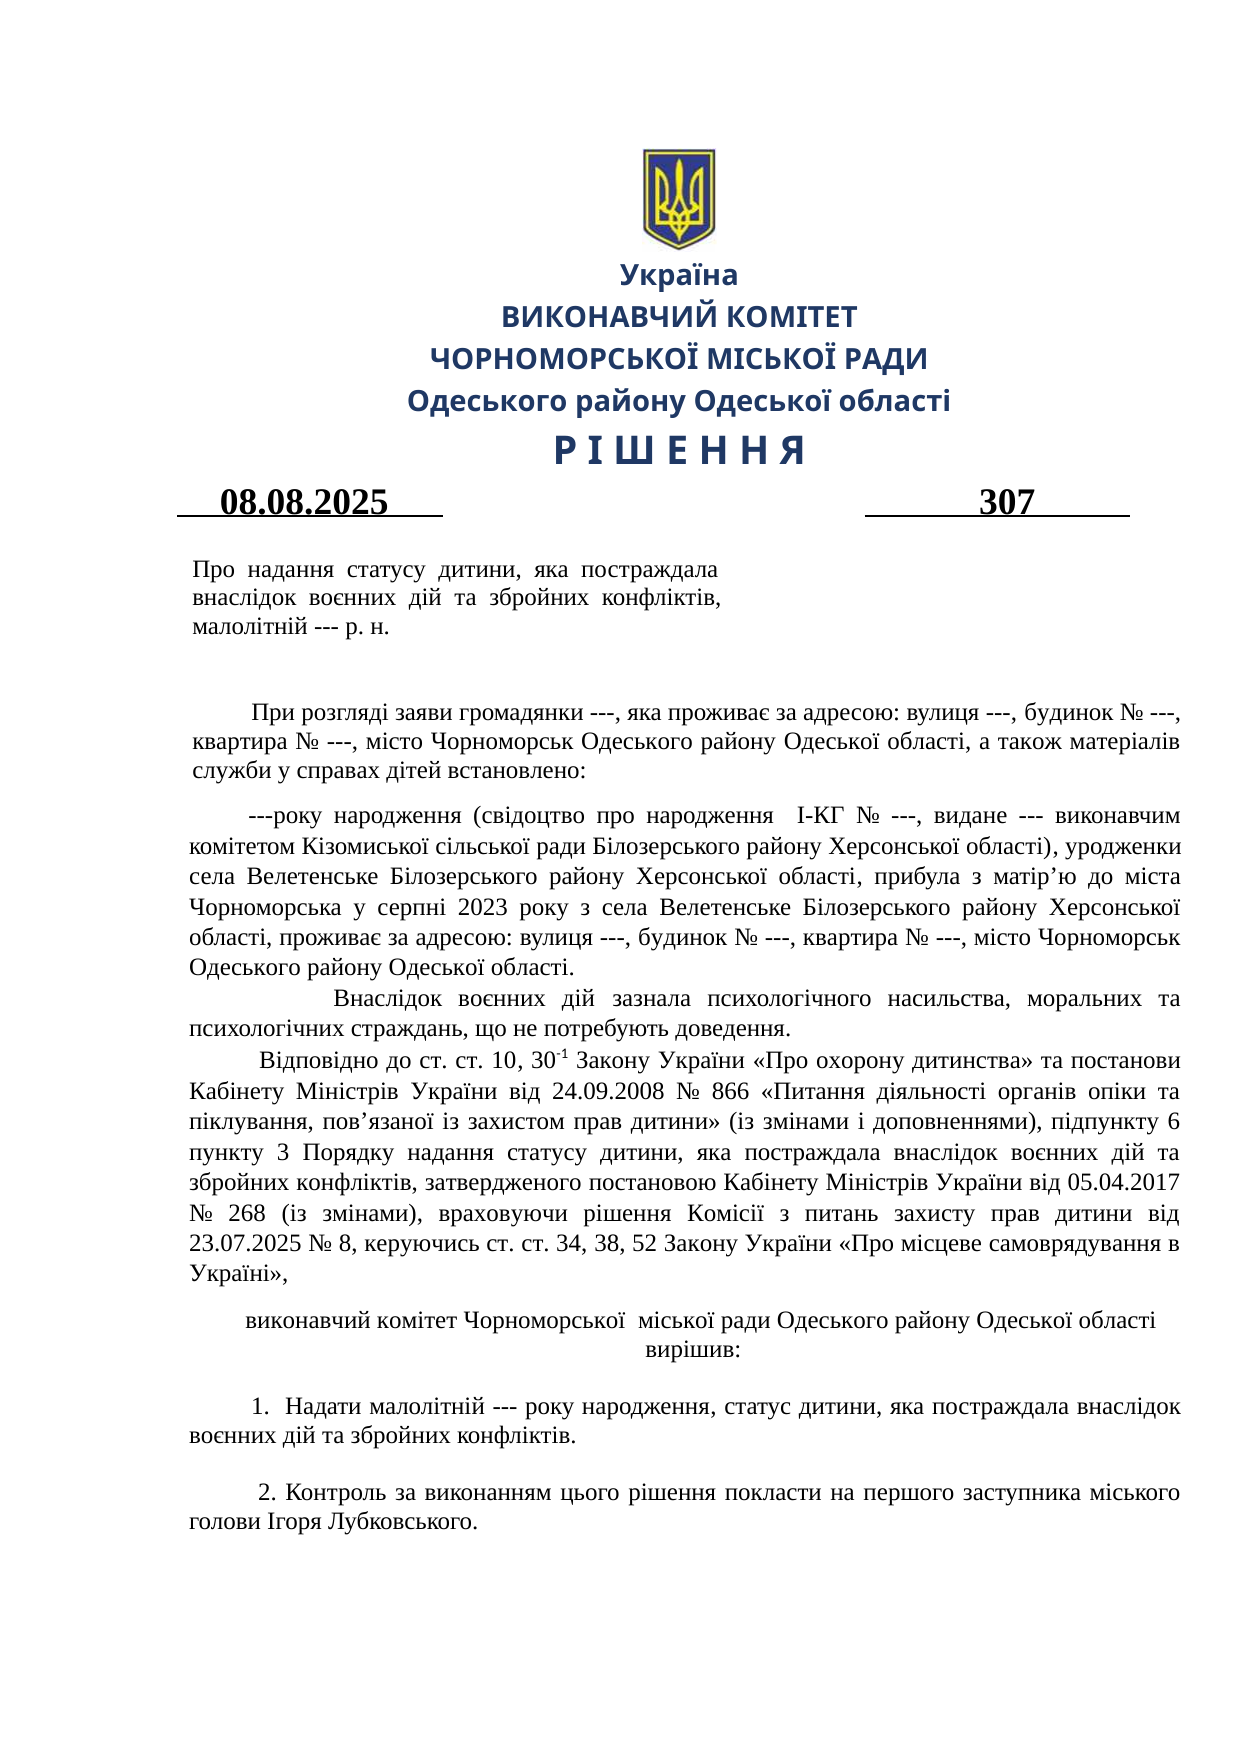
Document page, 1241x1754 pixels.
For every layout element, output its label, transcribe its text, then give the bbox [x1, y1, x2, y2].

text Внаслідок воєнних дій зазнала психологічного насильства, моральних та психологічних страждань, що не потребують доведення. [189, 983, 1181, 1042]
text малолітній --- р. н. [192, 611, 1186, 640]
text ---року народження (свідоцтво про народження І-КГ № ---, видане --- виконавчим комітетом Кізомиської сільської ради Білозерського району Херсонської області), уродженки села Велетенське Білозерського району Херсонської області, прибула з матір’ю до міста Чорноморська у серпні 2023 року з села Велетенське Білозерського району Херсонської області, проживає за адресою: вулиця ---, будинок № ---, квартира № ---, місто Чорноморськ Одеського району Одеської області. [189, 800, 1181, 981]
text Україна [177, 254, 1181, 294]
text При розгляді заяви громадянки ---, яка проживає за адресою: вулиця ---, будинок № ---, квартира № ---, місто Чорноморськ Одеського району Одеської області, а також матеріалів служби у справах дітей встановлено: [192, 697, 1181, 784]
text Р І Ш Е Н Н Я [177, 422, 1181, 476]
text вирішив: [189, 1334, 1181, 1363]
picture [642, 148, 717, 252]
text ВИКОНАВЧИЙ КОМІТЕТ [177, 296, 1181, 336]
text Одеського району Одеської області [177, 380, 1181, 420]
text 1. Надати малолітній --- року народження, статус дитини, яка постраждала внаслідок воєнних дій та збройних конфліктів. [189, 1391, 1181, 1448]
text внаслідок воєнних дій та збройних конфліктів, [192, 582, 1186, 611]
text 2. Контроль за виконанням цього рішення покласти на першого заступника міського голови Ігоря Лубковського. [189, 1477, 1181, 1535]
text ЧОРНОМОРСЬКОЇ МІСЬКОЇ РАДИ [177, 338, 1181, 378]
text виконавчий комітет Чорноморської міської ради Одеського району Одеської області [189, 1306, 1181, 1334]
text Про надання статусу дитини, яка постраждала [192, 554, 1186, 582]
text 08.08.2025 307 [177, 479, 1181, 522]
text Відповідно до ст. ст. 10, 30-1 Закону України «Про охорону дитинства» та постанови Кабінету Міністрів України від 24.09.2008 № 866 «Питання діяльності органів опіки та піклування, пов’язаної із захистом прав дитини» (із змінами і доповненнями), підпункту 6 пункту 3 Порядку надання статусу дитини, яка постраждала внаслідок воєнних дій та збройних конфліктів, затвердженого постановою Кабінету Міністрів України від 05.04.2017 № 268 (із змінами), враховуючи рішення Комісії з питань захисту прав дитини від 23.07.2025 № 8, керуючись ст. ст. 34, 38, 52 Закону України «Про місцеве самоврядування в Україні», [189, 1044, 1181, 1287]
